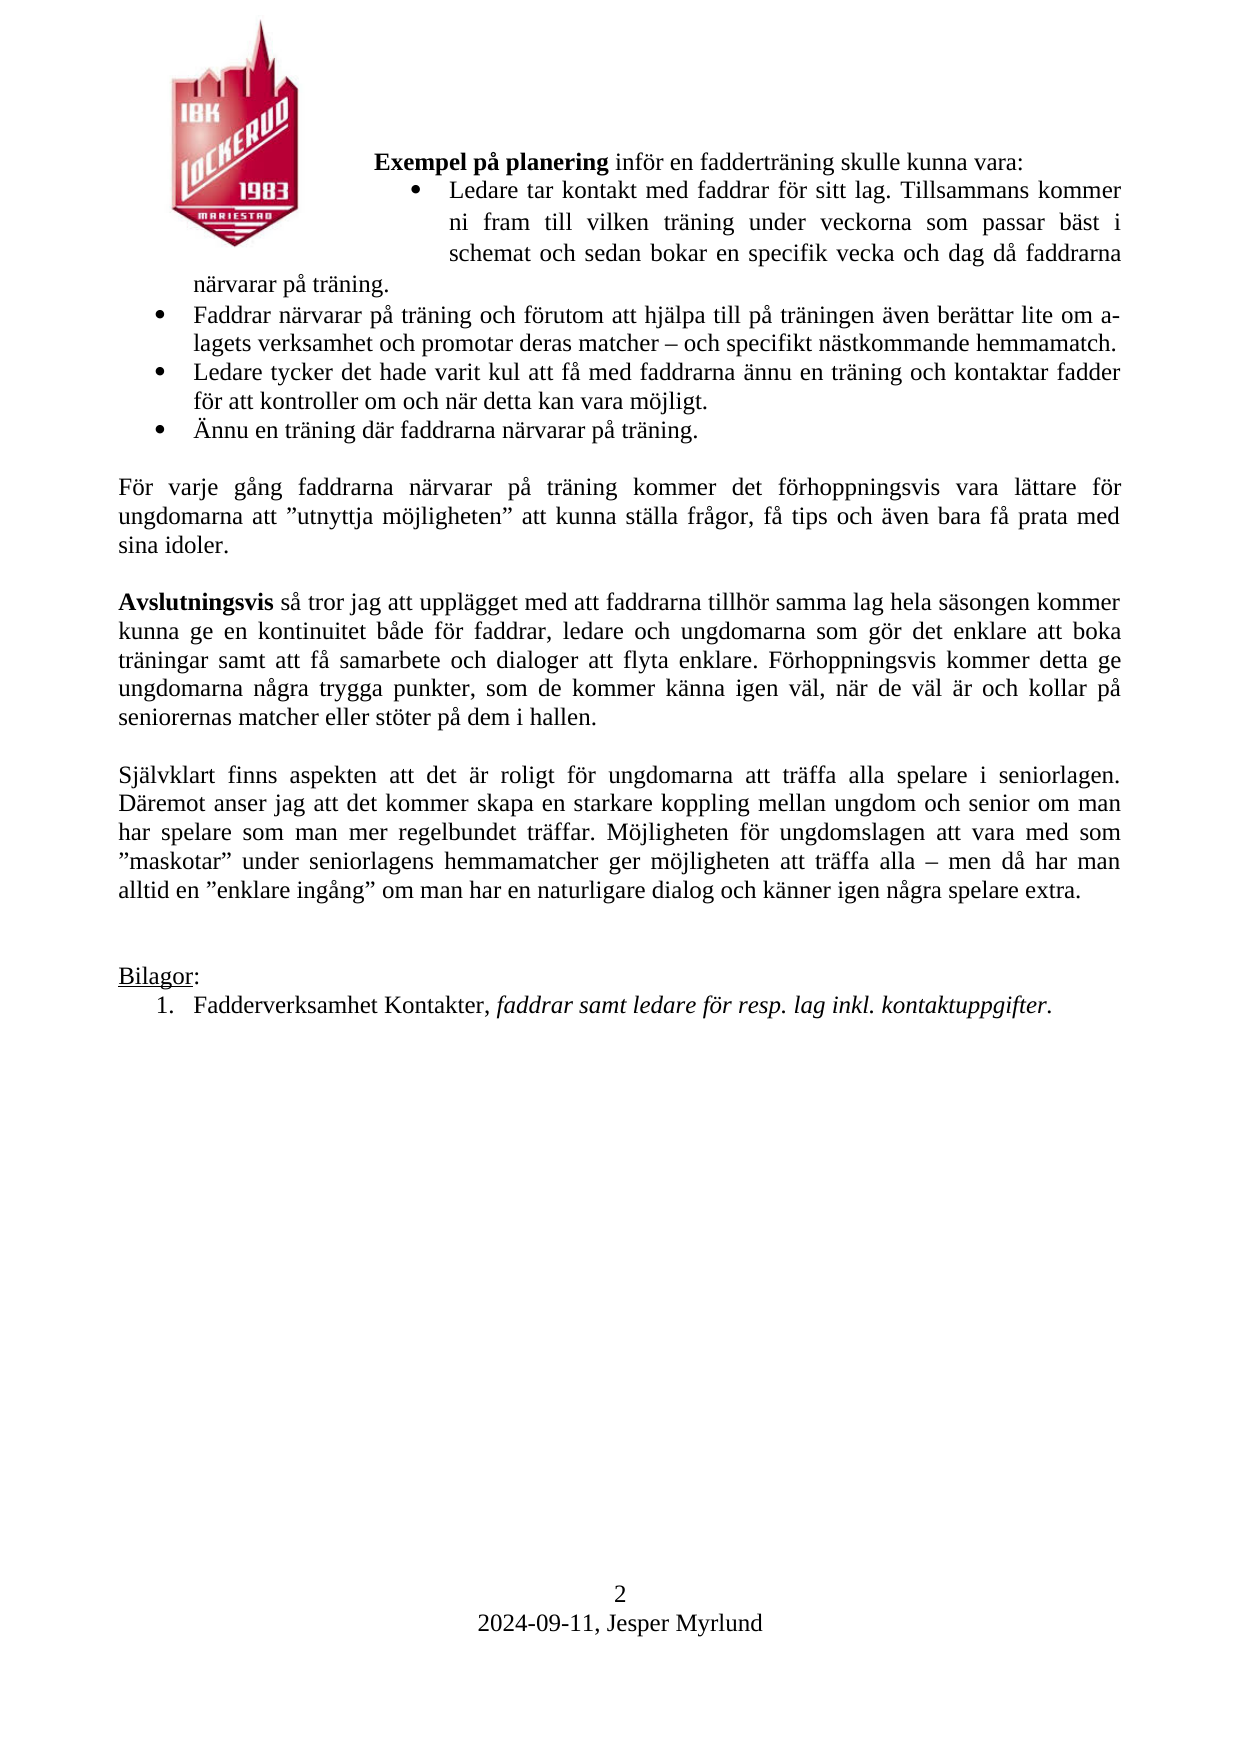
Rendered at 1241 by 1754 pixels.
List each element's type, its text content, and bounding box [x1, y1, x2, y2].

list Ledare tycker det hade varit kul att få med faddrarna ännu en träning och kontaktar fadder för att kontroller om och när detta kan vara möjligt. [156, 357, 1122, 415]
text Avslutningsvis så tror jag att upplägget med att faddrarna tillhör samma lag hela säsongen kommer kunna ge en kontinuitet både för faddrar, ledare och ungdomarna som gör det enklare att boka träningar samt att få samarbete och dialoger att flyta enklare. Förhoppningsvis kommer detta ge ungdomarna några trygga punkter, som de kommer känna igen väl, när de väl är och kollar på seniorernas matcher eller stöter på dem i hallen. [118, 587, 1122, 731]
list Ledare tar kontakt med faddrar för sitt lag. Tillsammans kommer ni fram till vilken träning under veckorna som passar bäst i schemat och sedan bokar en specifik vecka och dag då faddrarna närvarar på träning. [156, 176, 1122, 297]
list Faddrar närvarar på träning och förutom att hjälpa till på träningen även berättar lite om a-lagets verksamhet och promotar deras matcher – och specifikt nästkommande hemmamatch. [156, 300, 1122, 357]
text Bilagor: [118, 961, 1122, 990]
list Ännu en träning där faddrarna närvarar på träning. [156, 415, 1122, 443]
picture [118, 15, 356, 253]
text Självklart finns aspekten att det är roligt för ungdomarna att träffa alla spelare i seniorlagen. Däremot anser jag att det kommer skapa en starkare koppling mellan ungdom och senior om man har spelare som man mer regelbundet träffar. Möjligheten för ungdomslagen att vara med som ”maskotar” under seniorlagens hemmamatcher ger möjligheten att träffa alla – men då har man alltid en ”enklare ingång” om man har en naturligare dialog och känner igen några spelare extra. [118, 760, 1122, 903]
text Exempel på planering inför en fadderträning skulle kunna vara: [356, 147, 1122, 176]
text För varje gång faddrarna närvarar på träning kommer det förhoppningsvis vara lättare för ungdomarna att ”utnyttja möjligheten” att kunna ställa frågor, få tips och även bara få prata med sina idoler. [118, 472, 1122, 558]
list Fadderverksamhet Kontakter, faddrar samt ledare för resp. lag inkl. kontaktuppgifter. [156, 990, 1122, 1018]
